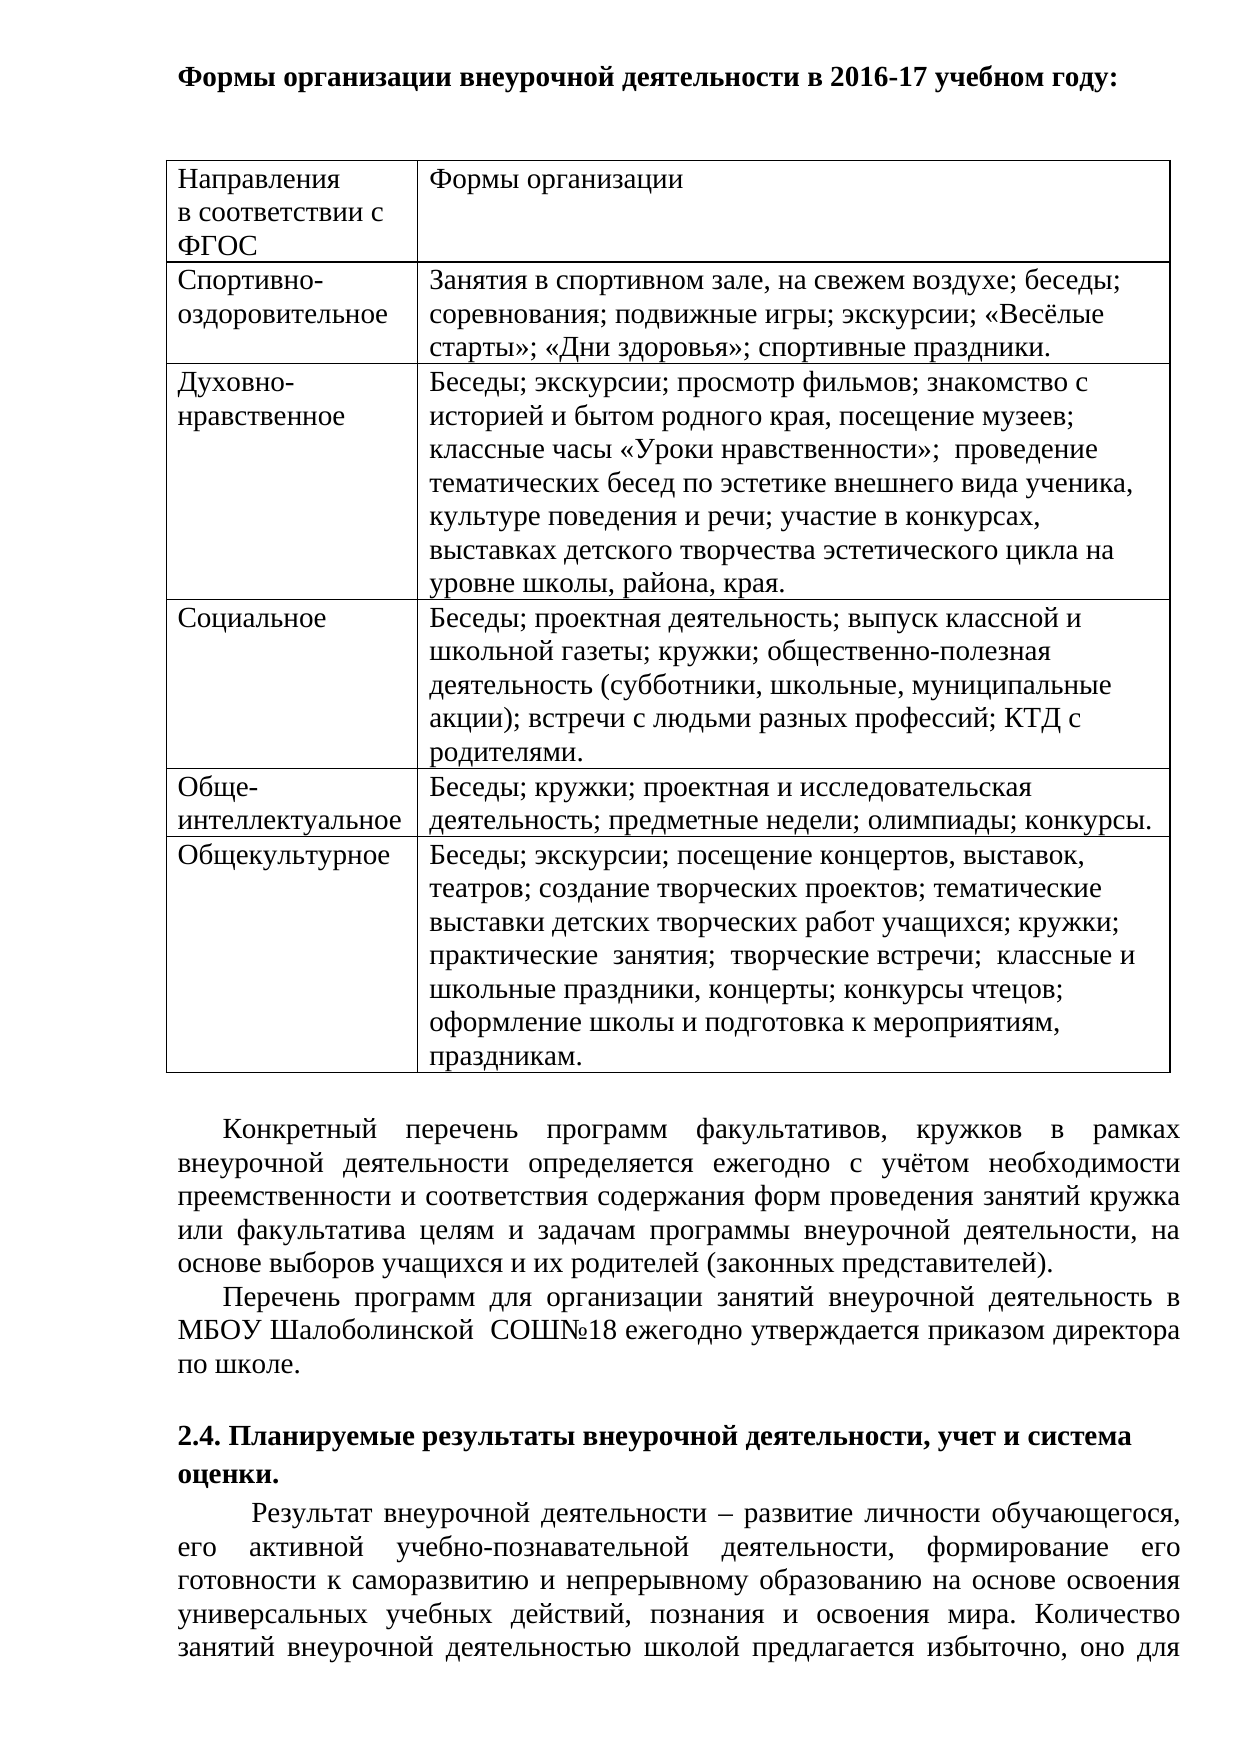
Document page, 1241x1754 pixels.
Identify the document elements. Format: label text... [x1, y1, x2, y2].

text 2.4. Планируемые результаты внеурочной деятельности, учет и система оценки. [177, 1418, 1181, 1490]
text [177, 1495, 1181, 1663]
table_cell Беседы; экскурсии; просмотр фильмов; знакомство с историей и бытом родного края, посещение музеев; классные часы «Уроки нравственности»; проведение тематических бесед по эстетике внешнего вида ученика, культуре поведения и речи; участие в конкурсах, выставках детского творчества эстетического цикла на уровне школы, района, края. [418, 364, 1169, 599]
table_cell Общекультурное [167, 837, 417, 1072]
table_cell Духовно-нравственное [167, 364, 417, 599]
table_cell Беседы; кружки; проектная и исследовательская деятельность; предметные недели; олимпиады; конкурсы. [418, 769, 1169, 836]
table_cell Обще-интеллектуальное [167, 769, 417, 836]
table_cell Занятия в спортивном зале, на свежем воздухе; беседы; соревнования; подвижные игры; экскурсии; «Весёлые старты»; «Дни здоровья»; спортивные праздники. [418, 263, 1169, 363]
table_cell Беседы; экскурсии; посещение концертов, выставок, театров; создание творческих проектов; тематические выставки детских творческих работ учащихся; кружки; практические занятия; творческие встречи; классные и школьные праздники, концерты; конкурсы чтецов; оформление школы и подготовка к мероприятиям, праздникам. [418, 837, 1169, 1072]
table_header Направления в соответствии с ФГОС [167, 161, 417, 261]
table_cell Беседы; проектная деятельность; выпуск классной и школьной газеты; кружки; общественно-полезная деятельность (субботники, школьные, муниципальные акции); встречи с людьми разных профессий; КТД с родителями. [418, 600, 1169, 768]
table_cell Спортивно- оздоровительное [167, 263, 417, 363]
text Формы организации внеурочной деятельности в 2016-17 учебном году: [177, 59, 1181, 93]
table_header Формы организации [418, 161, 1169, 261]
table_cell Социальное [167, 600, 417, 768]
text Перечень программ для организации занятий внеурочной деятельность в МБОУ Шалоболинской СОШ№18 ежегодно утверждается приказом директора по школе. [177, 1279, 1181, 1379]
text Конкретный перечень программ факультативов, кружков в рамках внеурочной деятельности определяется ежегодно с учётом необходимости преемственности и соответствия содержания форм проведения занятий кружка или факультатива целям и задачам программы внеурочной деятельности, на основе выборов учащихся и их родителей (законных представителей). [177, 1111, 1181, 1279]
